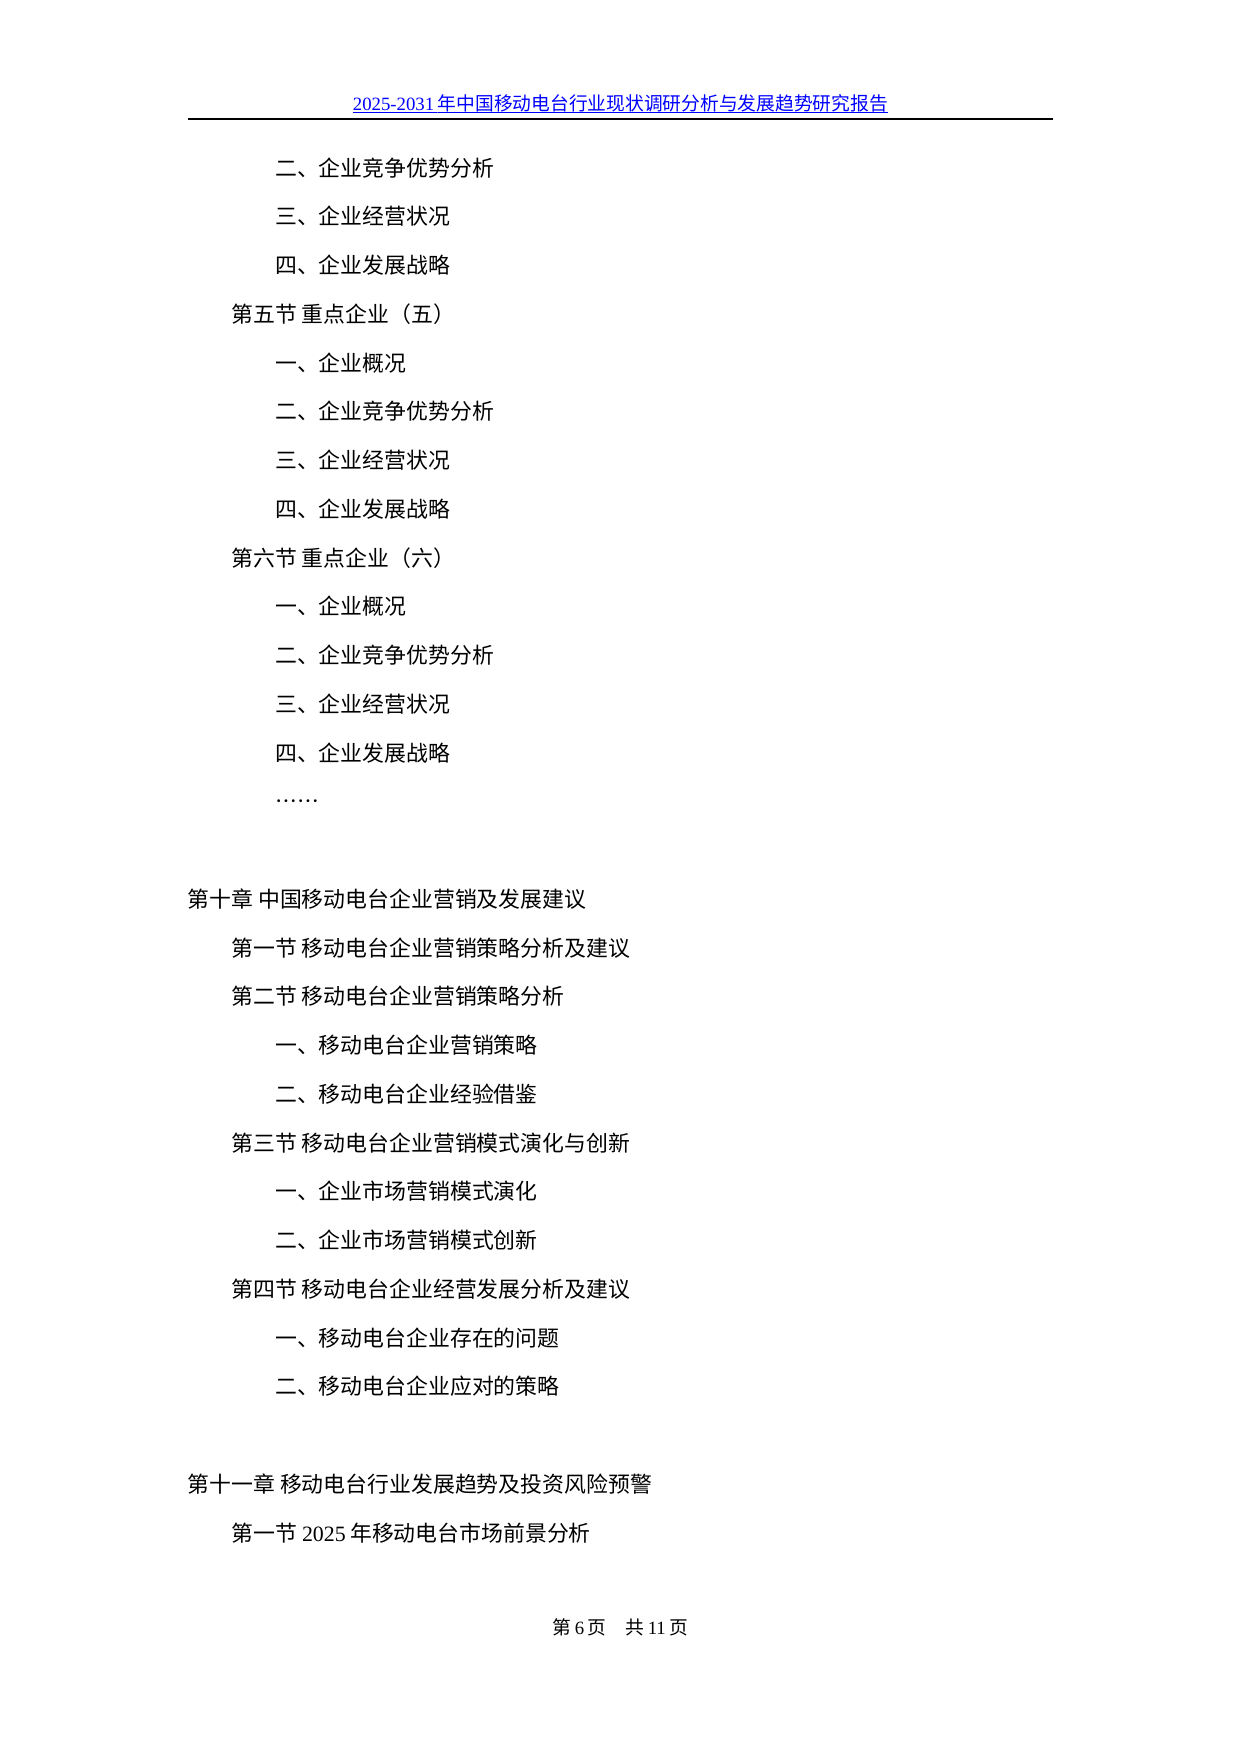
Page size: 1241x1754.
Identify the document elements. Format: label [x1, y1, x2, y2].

text [187, 150, 1053, 1548]
